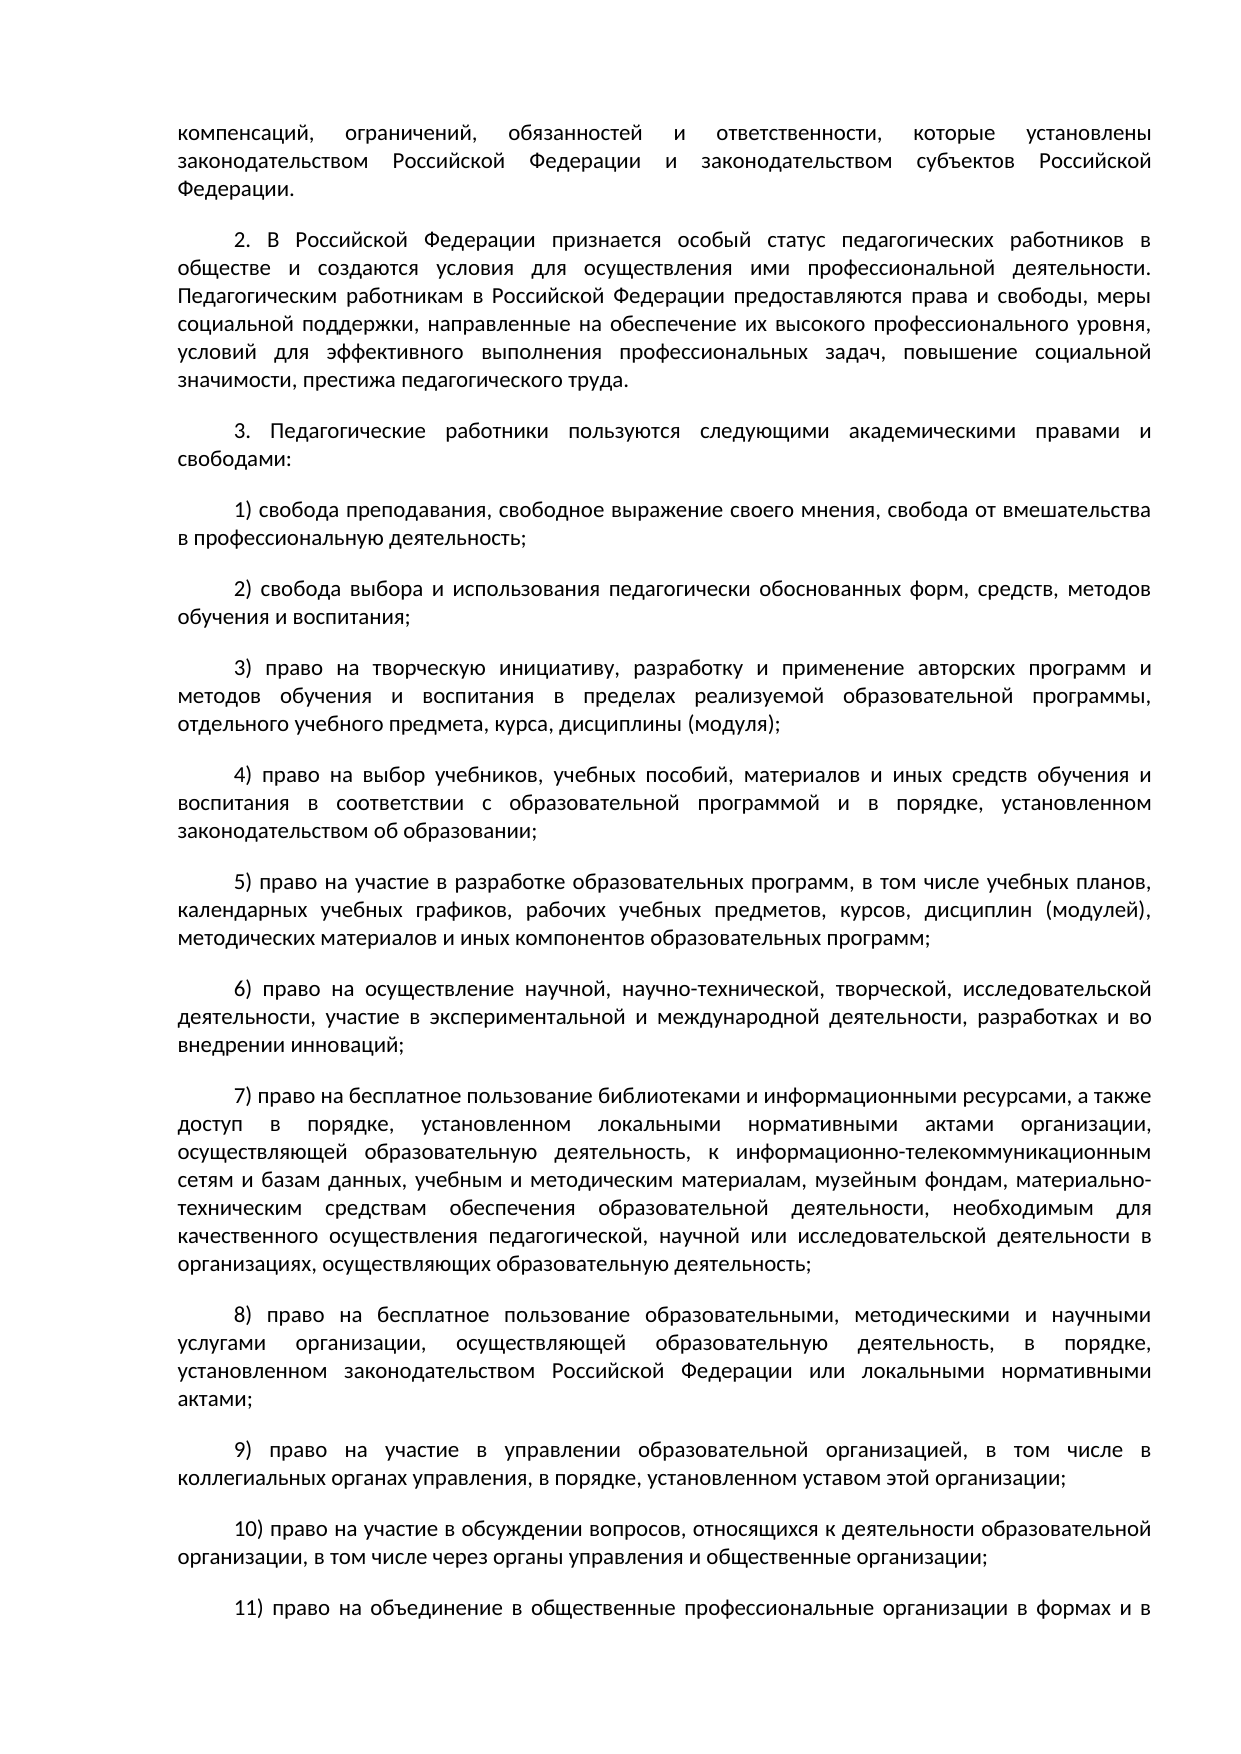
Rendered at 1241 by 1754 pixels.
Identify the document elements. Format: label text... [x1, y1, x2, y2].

text 4) право на выбор учебников, учебных пособий, материалов и иных средств обучения и воспитания в соответствии с образовательной программой и в порядке, установленном законодательством об образовании; [177, 760, 1152, 844]
text 3. Педагогические работники пользуются следующими академическими правами и свободами: [177, 416, 1152, 472]
text 9) право на участие в управлении образовательной организацией, в том числе в коллегиальных органах управления, в порядке, установленном уставом этой организации; [177, 1435, 1152, 1491]
text 7) право на бесплатное пользование библиотеками и информационными ресурсами, а также доступ в порядке, установленном локальными нормативными актами организации, осуществляющей образовательную деятельность, к информационно-телекоммуникационным сетям и базам данных, учебным и методическим материалам, музейным фондам, материально-техническим средствам обеспечения образовательной деятельности, необходимым для качественного осуществления педагогической, научной или исследовательской деятельности в организациях, осуществляющих образовательную деятельность; [177, 1081, 1152, 1277]
text 2) свобода выбора и использования педагогически обоснованных форм, средств, методов обучения и воспитания; [177, 574, 1152, 630]
text 1) свобода преподавания, свободное выражение своего мнения, свобода от вмешательства в профессиональную деятельность; [177, 495, 1152, 551]
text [177, 1593, 1152, 1621]
text 3) право на творческую инициативу, разработку и применение авторских программ и методов обучения и воспитания в пределах реализуемой образовательной программы, отдельного учебного предмета, курса, дисциплины (модуля); [177, 653, 1152, 737]
text 2. В Российской Федерации признается особый статус педагогических работников в обществе и создаются условия для осуществления ими профессиональной деятельности. Педагогическим работникам в Российской Федерации предоставляются права и свободы, меры социальной поддержки, направленные на обеспечение их высокого профессионального уровня, условий для эффективного выполнения профессиональных задач, повышение социальной значимости, престижа педагогического труда. [177, 225, 1152, 393]
text 10) право на участие в обсуждении вопросов, относящихся к деятельности образовательной организации, в том числе через органы управления и общественные организации; [177, 1514, 1152, 1570]
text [177, 118, 1152, 202]
text 6) право на осуществление научной, научно-технической, творческой, исследовательской деятельности, участие в экспериментальной и международной деятельности, разработках и во внедрении инноваций; [177, 974, 1152, 1058]
text 8) право на бесплатное пользование образовательными, методическими и научными услугами организации, осуществляющей образовательную деятельность, в порядке, установленном законодательством Российской Федерации или локальными нормативными актами; [177, 1300, 1152, 1412]
text 5) право на участие в разработке образовательных программ, в том числе учебных планов, календарных учебных графиков, рабочих учебных предметов, курсов, дисциплин (модулей), методических материалов и иных компонентов образовательных программ; [177, 867, 1152, 951]
